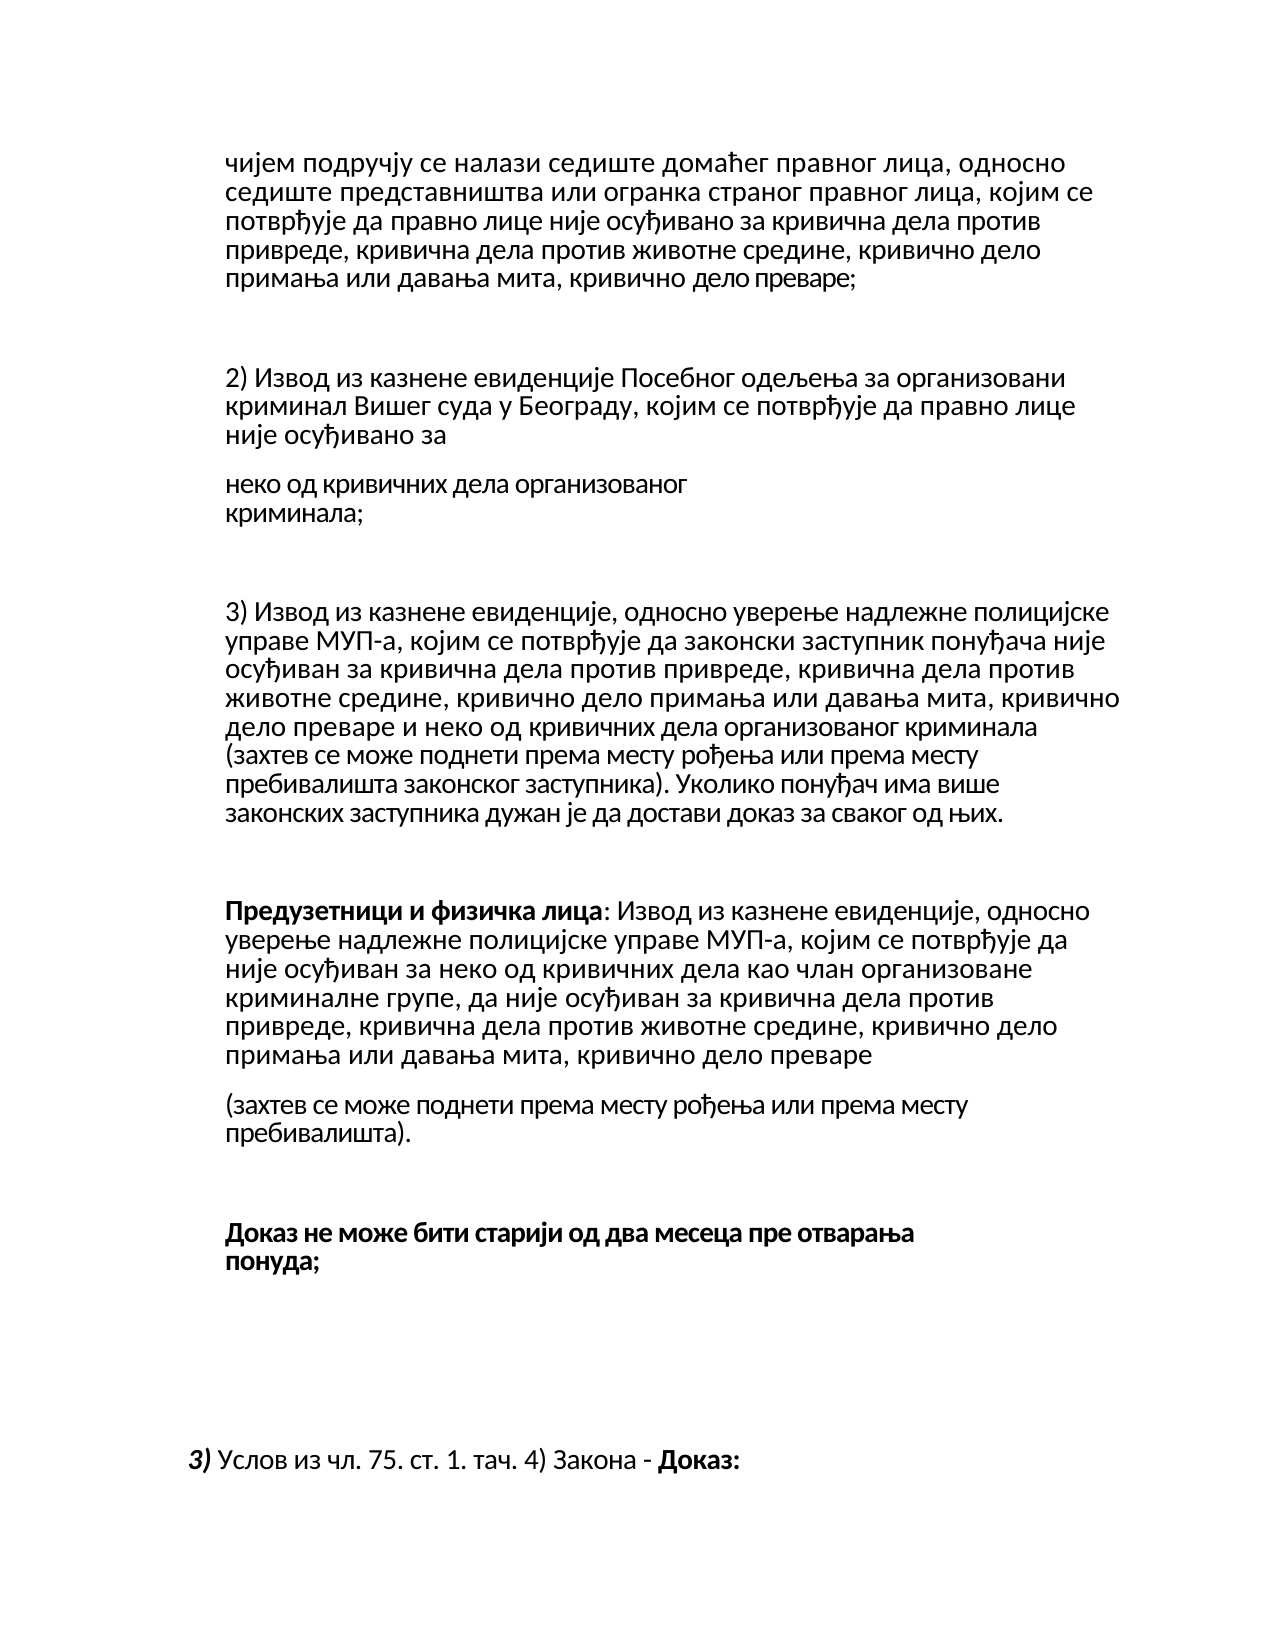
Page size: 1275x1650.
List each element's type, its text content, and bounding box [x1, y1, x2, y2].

text 2) Извод из казнене евиденције Посебног одељења за организовани криминал Вишег суда у Београду, којим се потврђује да правно лице није осуђивано за [225, 364, 1121, 450]
text (захтев се може поднети према месту рођења или према месту пребивалишта). [225, 1091, 1097, 1149]
text Доказ не може бити старији од два месеца пре отварања понуда; [225, 1221, 997, 1276]
text 3) Услов из чл. 75. ст. 1. тач. 4) Закона - Доказ: [150, 1447, 767, 1475]
text Предузетници и физичка лица: Извод из казнене евиденције, односно уверење надлежне полицијске управе МУП-а, којим се потврђује да није осуђиван за неко од кривичних дела као члан организоване криминалне групе, да није осуђиван за кривична дела против привреде, кривична дела против животне средине, кривично дело примања или давања мита, кривично дело преваре [225, 898, 1121, 1070]
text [225, 150, 1122, 294]
text 3) Извод из казнене евиденције, односно уверење надлежне полицијске управе МУП-а, којим се потврђује да законски заступник понуђача није осуђиван за кривична дела против привреде, кривична дела против животне средине, кривично дело примања или давања мита, кривично дело преваре и неко од кривичних дела организованог криминала (захтев се може поднети према месту рођења или према месту пребивалишта законског заступника). Уколико понуђач има више законских заступника дужан је да достави доказ за сваког од њих. [225, 599, 1121, 828]
text неко од кривичних дела организованог криминала; [225, 471, 831, 528]
